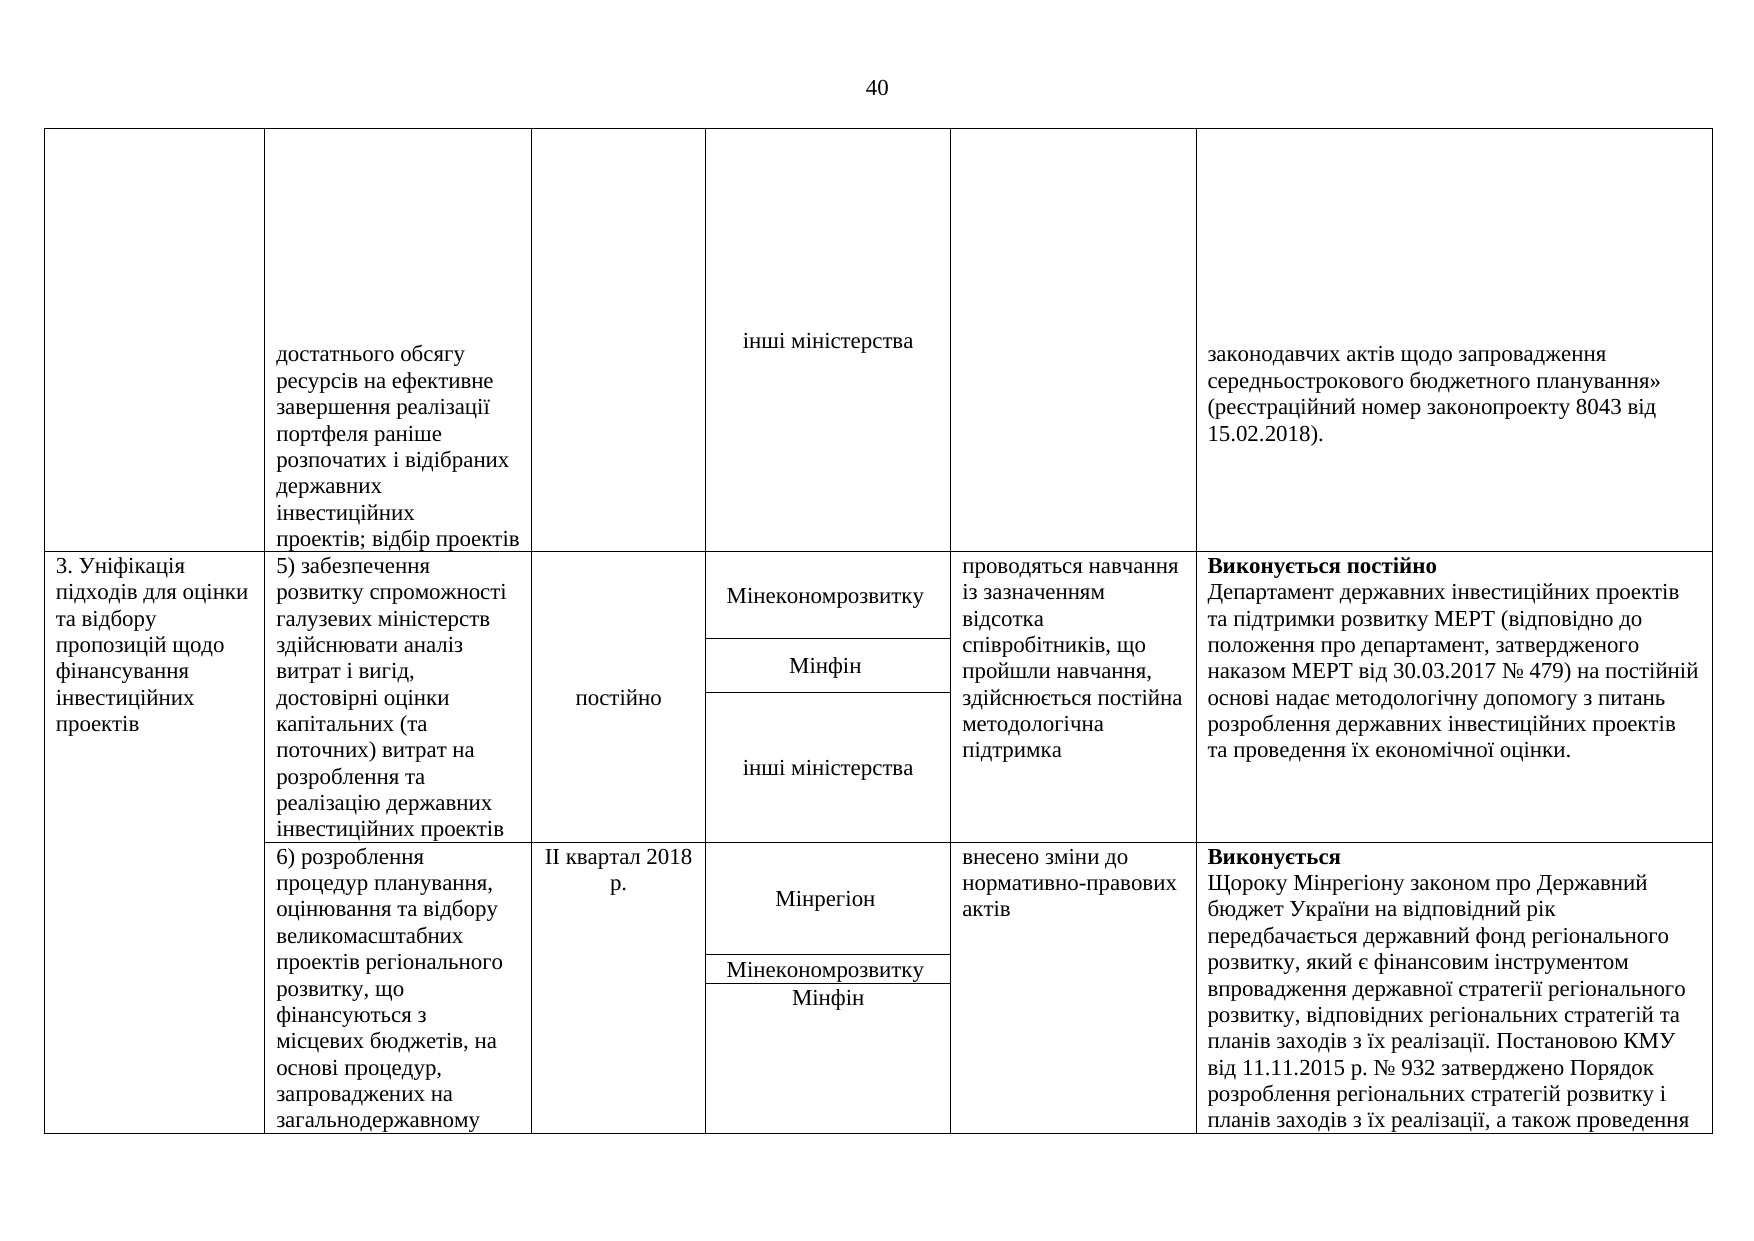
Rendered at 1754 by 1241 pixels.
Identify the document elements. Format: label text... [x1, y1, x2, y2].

table_cell проводяться навчання із зазначенням відсотка співробітників, що пройшли навчання, здійснюється постійна методологічна підтримка [951, 552, 1196, 842]
table_cell інші міністерства [706, 129, 950, 551]
table_cell постійно [532, 552, 705, 842]
table_cell Мінекономрозвитку [706, 955, 950, 983]
table_cell інші міністерства [706, 693, 950, 842]
table_cell Виконується Щороку Мінрегіону законом про Державний бюджет України на відповідний рік передбачається державний фонд регіонального розвитку, який є фінансовим інструментом впровадження державної стратегії регіонального розвитку, відповідних регіональних стратегій та планів заходів з їх реалізації. Постановою КМУ від 11.11.2015 р. № 932 затверджено Порядок розроблення регіональних стратегій розвитку і планів заходів з їх реалізації, а також проведення моніторингу та оцінки результативності реалізації зазначених регіональних стратегій і планів заходів. [1197, 843, 1712, 1133]
table_cell 5) забезпечення розвитку спроможності галузевих міністерств здійснювати аналіз витрат і вигід, достовірні оцінки капітальних (та поточних) витрат на розроблення та реалізацію державних інвестиційних проектів [265, 552, 531, 842]
table_cell Мінекономрозвитку [706, 552, 950, 638]
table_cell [951, 843, 1196, 1133]
table_cell II квартал 2018 р. [532, 843, 705, 1133]
table_cell 3. Уніфікація підходів для оцінки та відбору пропозицій щодо фінансування інвестиційних проектів [45, 552, 264, 1133]
table_cell Мінфін [706, 639, 950, 692]
table_cell Мінфін [706, 984, 950, 1133]
table_cell Виконується постійно Департамент державних інвестиційних проектів та підтримки розвитку МЕРТ (відповідно до положення про департамент, затвердженого наказом МЕРТ від 30.03.2017 № 479) на постійній основі надає методологічну допомогу з питань розроблення державних інвестиційних проектів та проведення їх економічної оцінки. [1197, 552, 1712, 842]
table_cell 6) розроблення процедур планування, оцінювання та відбору великомасштабних проектів регіонального розвитку, що фінансуються з місцевих бюджетів, на основі процедур, запроваджених на загальнодержавному рівні [265, 843, 531, 1133]
table_cell Мінрегіон [706, 843, 950, 954]
